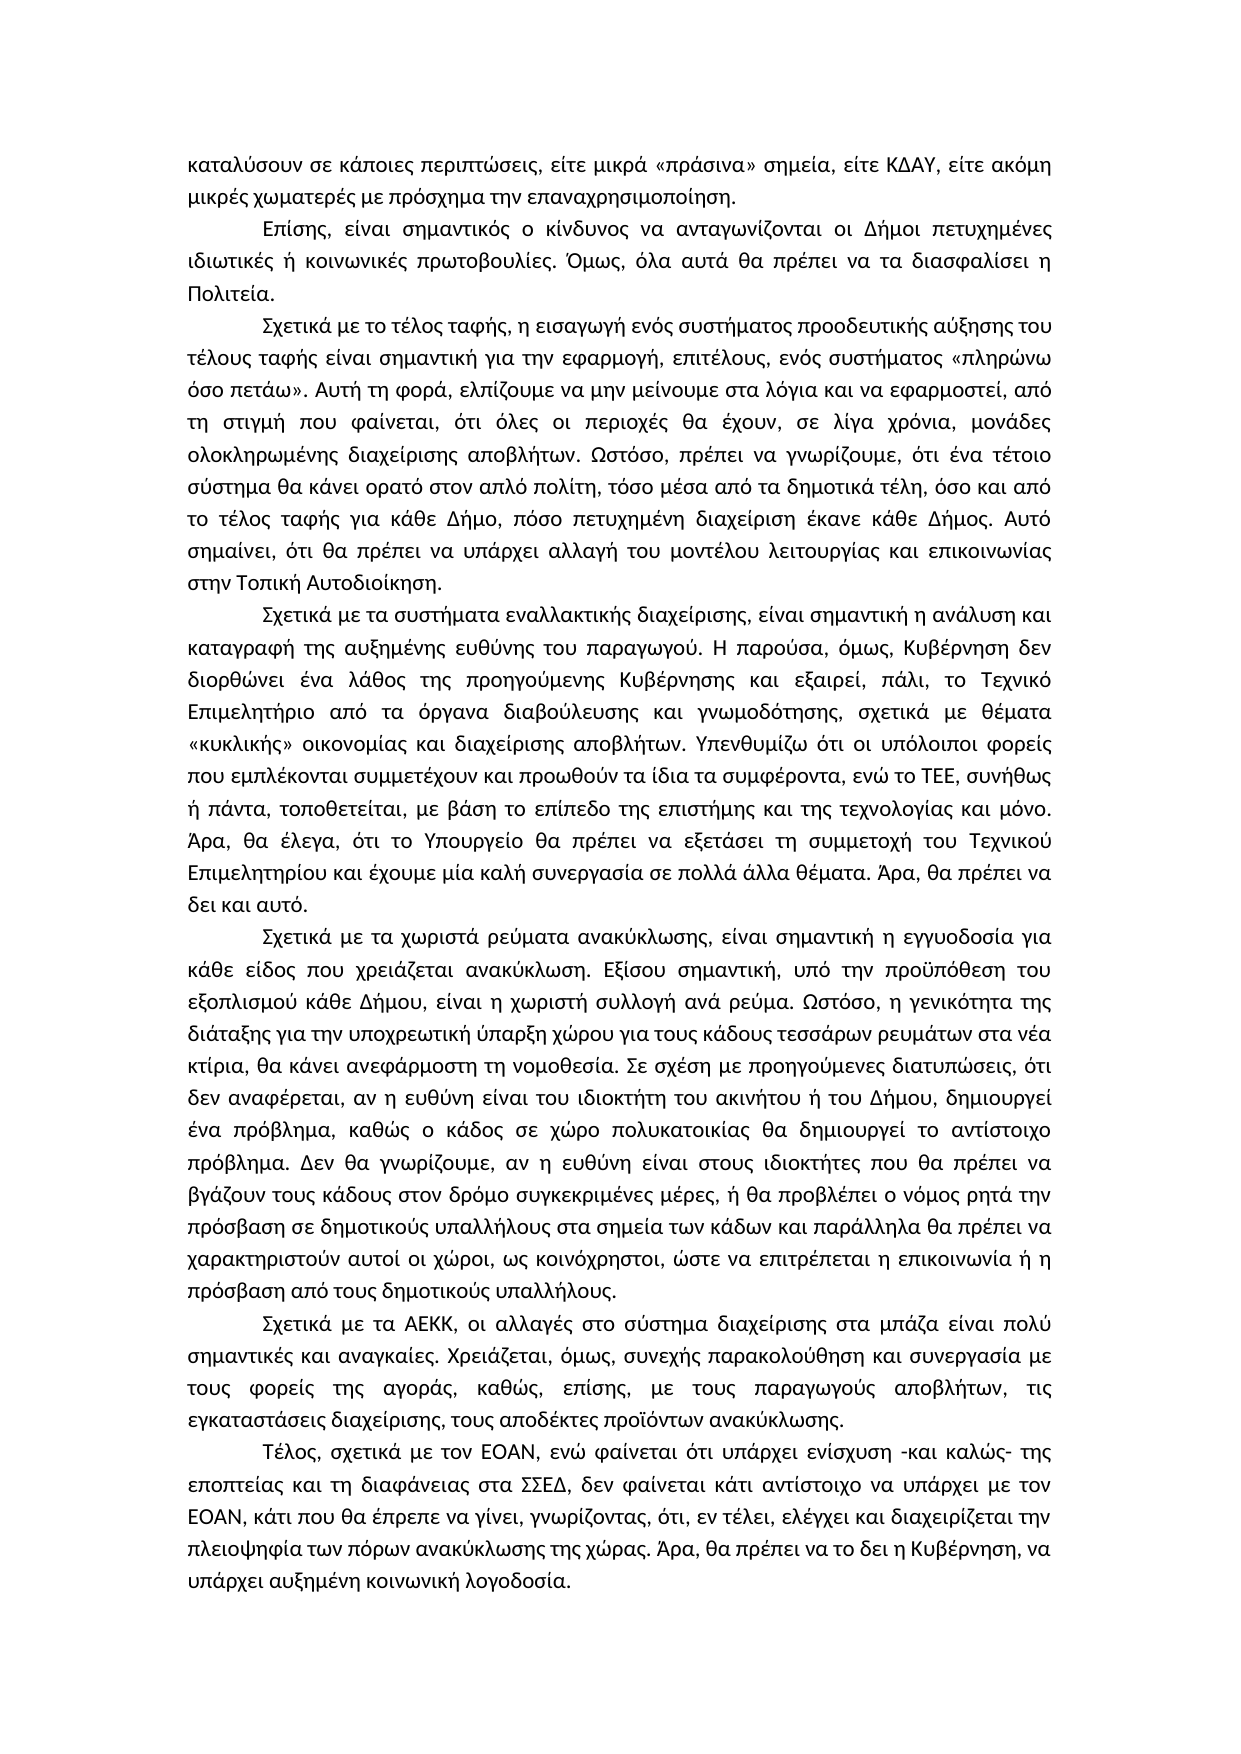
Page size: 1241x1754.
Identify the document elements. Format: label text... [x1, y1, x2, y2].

text Επίσης, είναι σημαντικός ο κίνδυνος να ανταγωνίζονται οι Δήμοι πετυχημένες ιδιωτικές ή κοινωνικές πρωτοβουλίες. Όμως, όλα αυτά θα πρέπει να τα διασφαλίσει η Πολιτεία. [187, 214, 1053, 307]
text Σχετικά με τα χωριστά ρεύματα ανακύκλωσης, είναι σημαντική η εγγυοδοσία για κάθε είδος που χρειάζεται ανακύκλωση. Εξίσου σημαντική, υπό την προϋπόθεση του εξοπλισμού κάθε Δήμου, είναι η χωριστή συλλογή ανά ρεύμα. Ωστόσο, η γενικότητα της διάταξης για την υποχρεωτική ύπαρξη χώρου για τους κάδους τεσσάρων ρευμάτων στα νέα κτίρια, θα κάνει ανεφάρμοστη τη νομοθεσία. Σε σχέση με προηγούμενες διατυπώσεις, ότι δεν αναφέρεται, αν η ευθύνη είναι του ιδιοκτήτη του ακινήτου ή του Δήμου, δημιουργεί ένα πρόβλημα, καθώς ο κάδος σε χώρο πολυκατοικίας θα δημιουργεί το αντίστοιχο πρόβλημα. Δεν θα γνωρίζουμε, αν η ευθύνη είναι στους ιδιοκτήτες που θα πρέπει να βγάζουν τους κάδους στον δρόμο συγκεκριμένες μέρες, ή θα προβλέπει ο νόμος ρητά την πρόσβαση σε δημοτικούς υπαλλήλους στα σημεία των κάδων και παράλληλα θα πρέπει να χαρακτηριστούν αυτοί οι χώροι, ως κοινόχρηστοι, ώστε να επιτρέπεται η επικοινωνία ή η πρόσβαση από τους δημοτικούς υπαλλήλους. [187, 922, 1053, 1304]
text Σχετικά με το τέλος ταφής, η εισαγωγή ενός συστήματος προοδευτικής αύξησης του τέλους ταφής είναι σημαντική για την εφαρμογή, επιτέλους, ενός συστήματος «πληρώνω όσο πετάω». Αυτή τη φορά, ελπίζουμε να μην μείνουμε στα λόγια και να εφαρμοστεί, από τη στιγμή που φαίνεται, ότι όλες οι περιοχές θα έχουν, σε λίγα χρόνια, μονάδες ολοκληρωμένης διαχείρισης αποβλήτων. Ωστόσο, πρέπει να γνωρίζουμε, ότι ένα τέτοιο σύστημα θα κάνει ορατό στον απλό πολίτη, τόσο μέσα από τα δημοτικά τέλη, όσο και από το τέλος ταφής για κάθε Δήμο, πόσο πετυχημένη διαχείριση έκανε κάθε Δήμος. Αυτό σημαίνει, ότι θα πρέπει να υπάρχει αλλαγή του μοντέλου λειτουργίας και επικοινωνίας στην Τοπική Αυτοδιοίκηση. [187, 311, 1053, 596]
text Τέλος, σχετικά με τον ΕΟΑΝ, ενώ φαίνεται ότι υπάρχει ενίσχυση -και καλώς- της εποπτείας και τη διαφάνειας στα ΣΣΕΔ, δεν φαίνεται κάτι αντίστοιχο να υπάρχει με τον ΕΟΑΝ, κάτι που θα έπρεπε να γίνει, γνωρίζοντας, ότι, εν τέλει, ελέγχει και διαχειρίζεται την πλειοψηφία των πόρων ανακύκλωσης της χώρας. Άρα, θα πρέπει να το δει η Κυβέρνηση, να υπάρχει αυξημένη κοινωνική λογοδοσία. [187, 1437, 1053, 1594]
text Σχετικά με τα συστήματα εναλλακτικής διαχείρισης, είναι σημαντική η ανάλυση και καταγραφή της αυξημένης ευθύνης του παραγωγού. Η παρούσα, όμως, Κυβέρνηση δεν διορθώνει ένα λάθος της προηγούμενης Κυβέρνησης και εξαιρεί, πάλι, το Τεχνικό Επιμελητήριο από τα όργανα διαβούλευσης και γνωμοδότησης, σχετικά με θέματα «κυκλικής» οικονομίας και διαχείρισης αποβλήτων. Υπενθυμίζω ότι οι υπόλοιποι φορείς που εμπλέκονται συμμετέχουν και προωθούν τα ίδια τα συμφέροντα, ενώ το ΤΕΕ, συνήθως ή πάντα, τοποθετείται, με βάση το επίπεδο της επιστήμης και της τεχνολογίας και μόνο. Άρα, θα έλεγα, ότι το Υπουργείο θα πρέπει να εξετάσει τη συμμετοχή του Τεχνικού Επιμελητηρίου και έχουμε μία καλή συνεργασία σε πολλά άλλα θέματα. Άρα, θα πρέπει να δει και αυτό. [187, 601, 1053, 918]
text Σχετικά με τα ΑΕΚΚ, οι αλλαγές στο σύστημα διαχείρισης στα μπάζα είναι πολύ σημαντικές και αναγκαίες. Χρειάζεται, όμως, συνεχής παρακολούθηση και συνεργασία με τους φορείς της αγοράς, καθώς, επίσης, με τους παραγωγούς αποβλήτων, τις εγκαταστάσεις διαχείρισης, τους αποδέκτες προϊόντων ανακύκλωσης. [187, 1309, 1053, 1433]
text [187, 150, 1053, 210]
